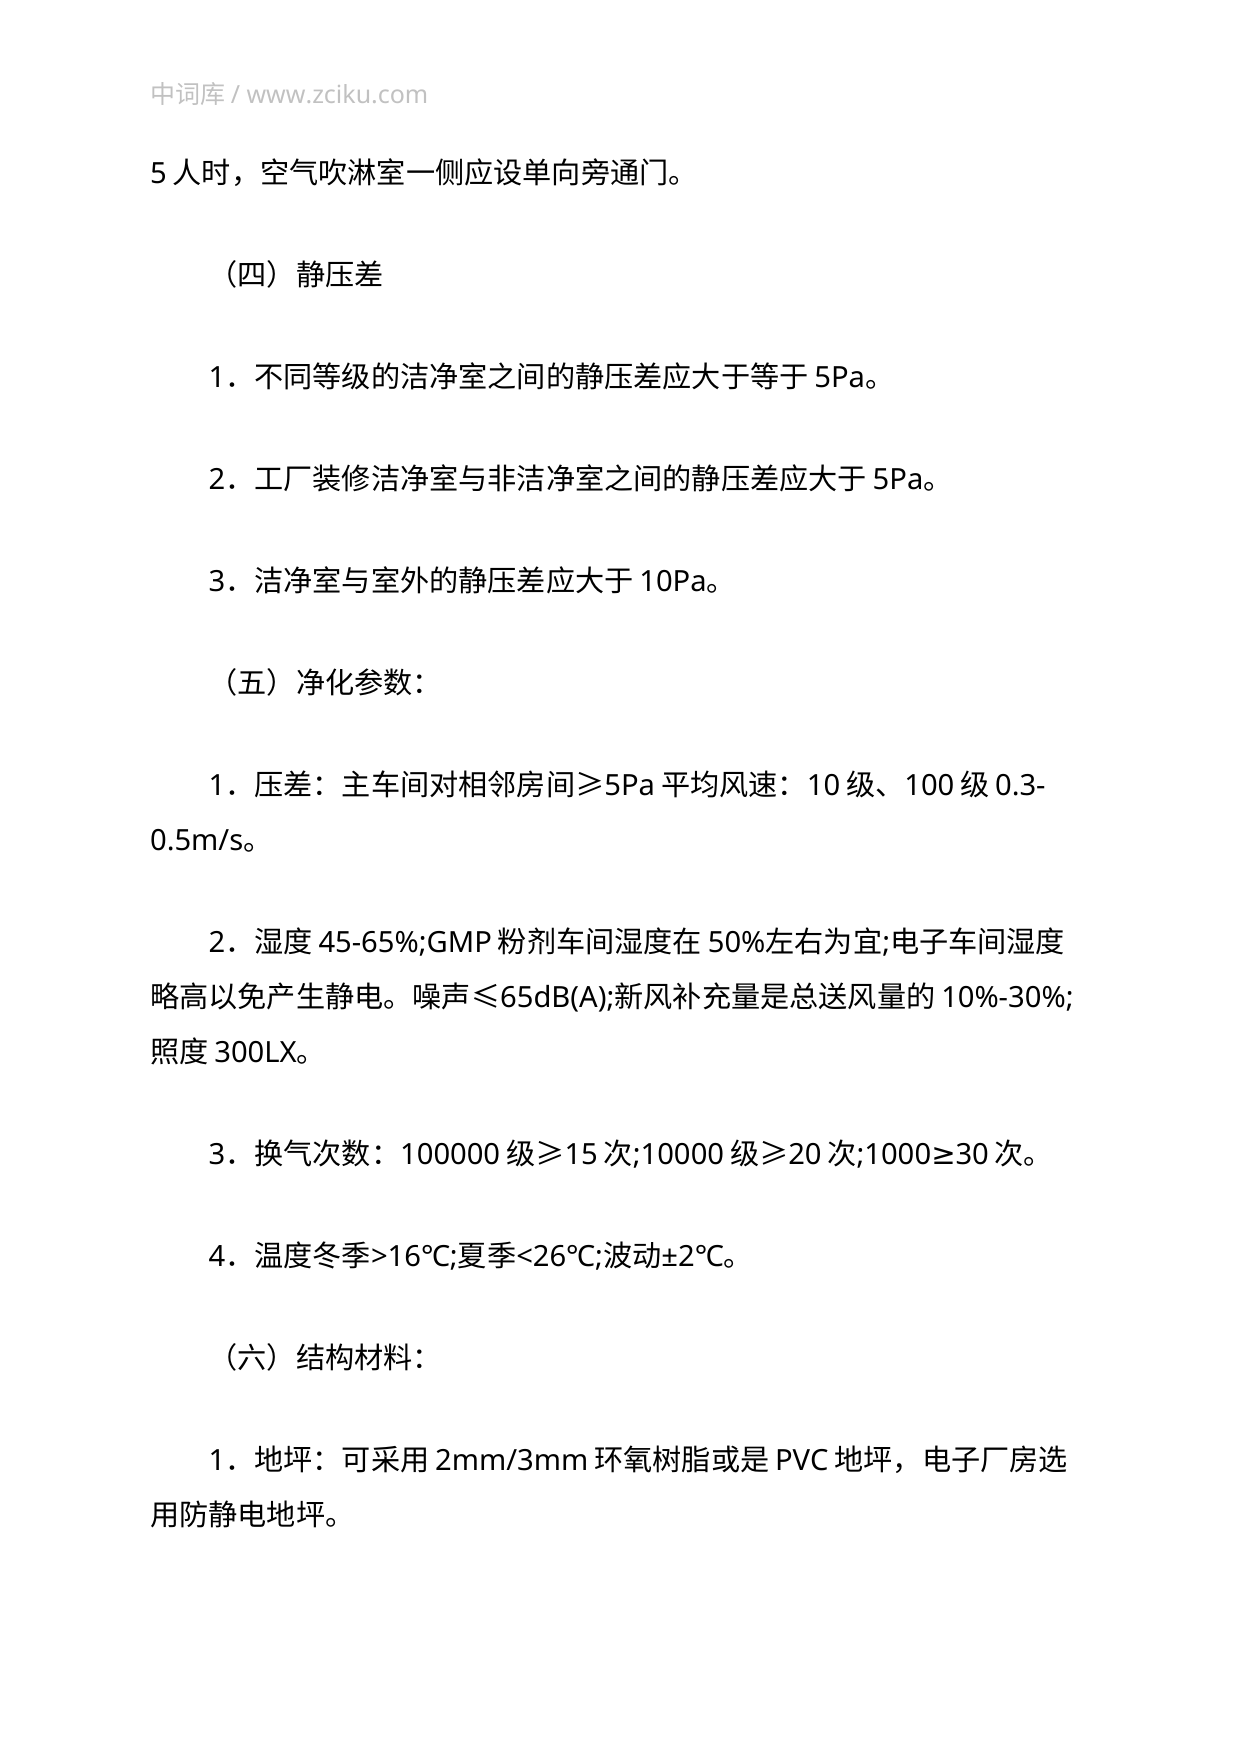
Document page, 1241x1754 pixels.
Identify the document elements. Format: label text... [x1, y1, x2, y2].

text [150, 150, 1090, 192]
text 1．压差：主车间对相邻房间≥5Pa平均风速：10级、100级0.3-0.5m/s。 [150, 761, 1090, 859]
text 1．地坪：可采用2mm/3mm环氧树脂或是PVC地坪，电子厂房选用防静电地坪。 [150, 1436, 1090, 1533]
text 2．工厂装修洁净室与非洁净室之间的静压差应大于5Pa。 [150, 456, 1090, 498]
text 3．换气次数：100000级≥15次;10000级≥20次;1000≥30次。 [150, 1130, 1090, 1173]
text 1．不同等级的洁净室之间的静压差应大于等于5Pa。 [150, 354, 1090, 396]
text （五）净化参数： [150, 660, 1090, 702]
text 3．洁净室与室外的静压差应大于10Pa。 [150, 558, 1090, 600]
text （六）结构材料： [150, 1334, 1090, 1377]
text （四）静压差 [150, 252, 1090, 294]
text 2．湿度45-65%;GMP粉剂车间湿度在50%左右为宜;电子车间湿度略高以免产生静电。噪声≤65dB(A);新风补充量是总送风量的10%-30%;照度300LX。 [150, 918, 1090, 1071]
text 4．温度冬季>16℃;夏季<26℃;波动±2℃。 [150, 1232, 1090, 1275]
